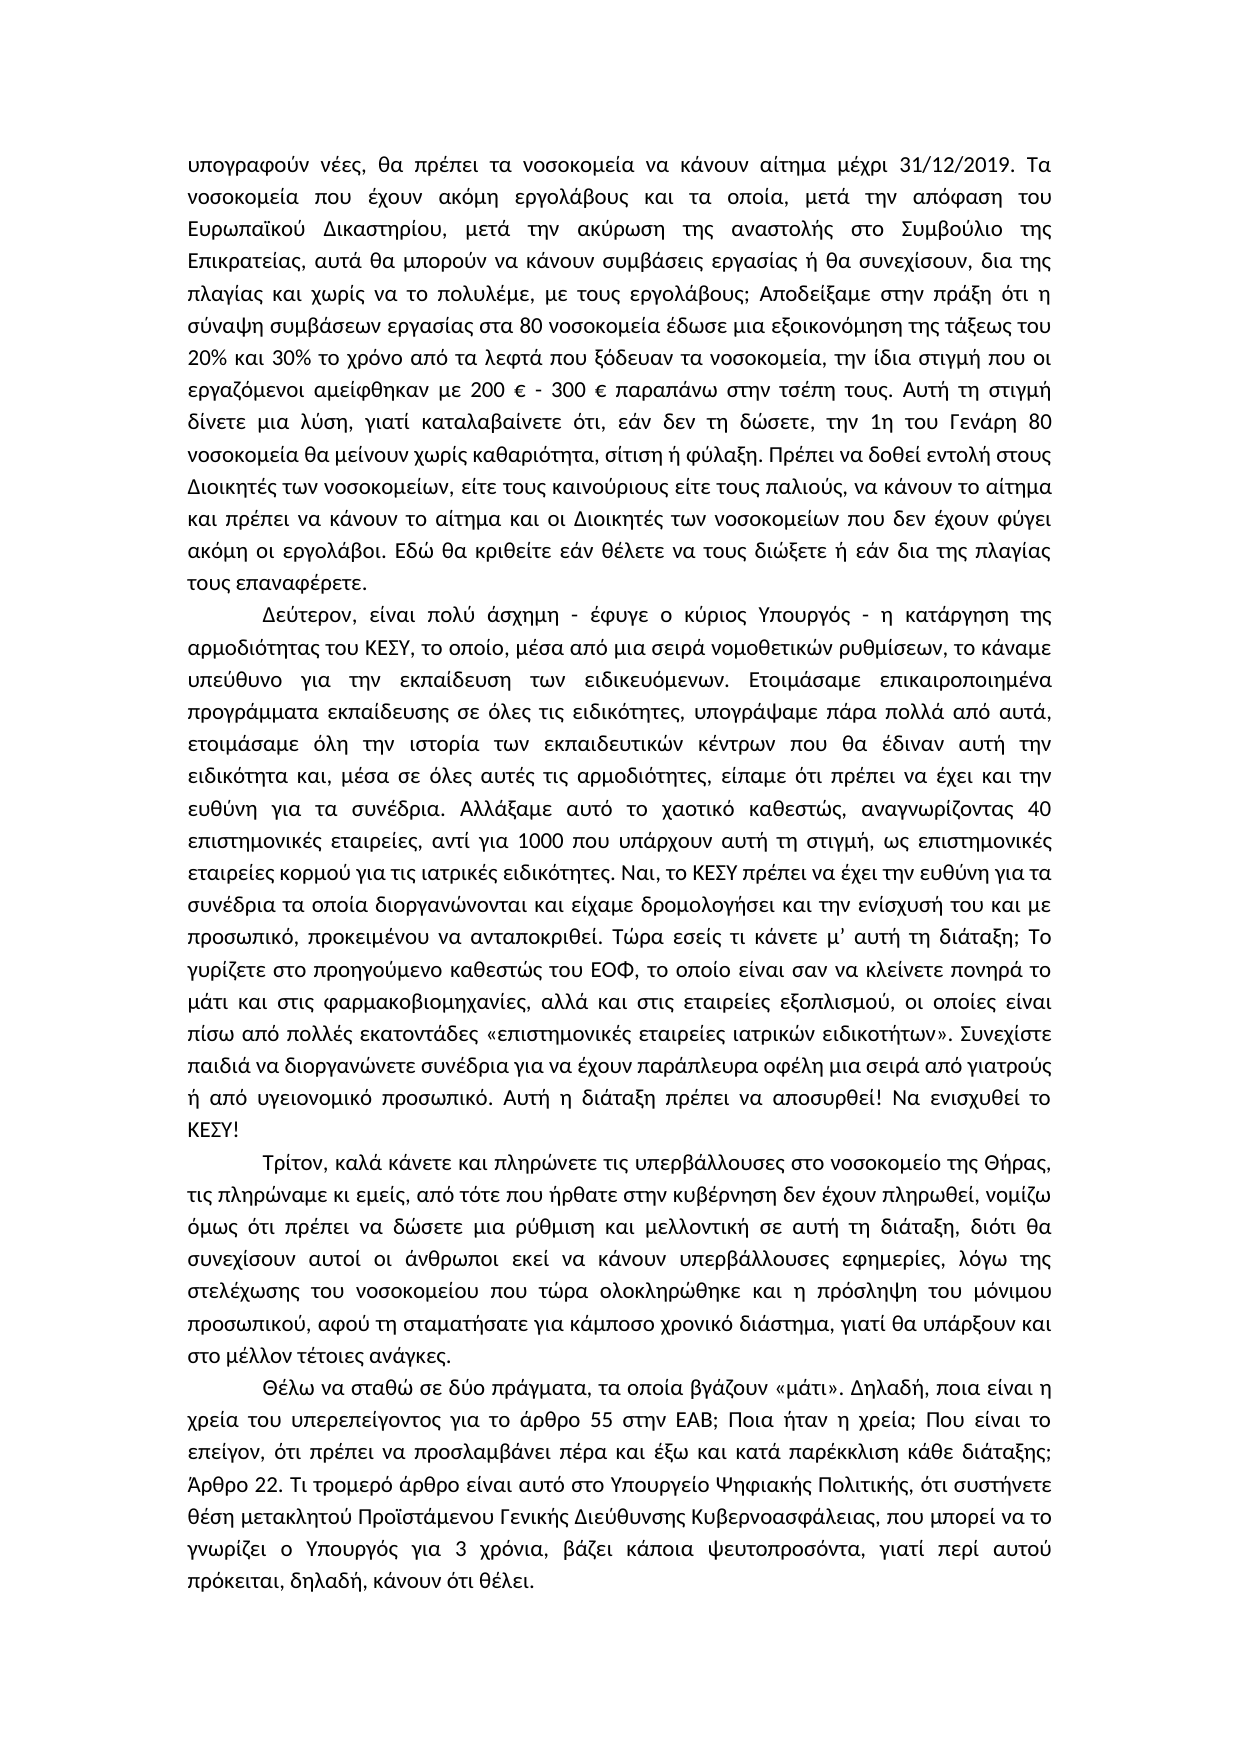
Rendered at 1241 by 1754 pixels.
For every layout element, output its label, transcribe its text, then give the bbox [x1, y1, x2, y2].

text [187, 150, 1053, 596]
text Δεύτερον, είναι πολύ άσχημη - έφυγε ο κύριος Υπουργός - η κατάργηση της αρμοδιότητας του ΚΕΣΥ, το οποίο, μέσα από μια σειρά νομοθετικών ρυθμίσεων, το κάναμε υπεύθυνο για την εκπαίδευση των ειδικευόμενων. Ετοιμάσαμε επικαιροποιημένα προγράμματα εκπαίδευσης σε όλες τις ειδικότητες, υπογράψαμε πάρα πολλά από αυτά, ετοιμάσαμε όλη την ιστορία των εκπαιδευτικών κέντρων που θα έδιναν αυτή την ειδικότητα και, μέσα σε όλες αυτές τις αρμοδιότητες, είπαμε ότι πρέπει να έχει και την ευθύνη για τα συνέδρια. Αλλάξαμε αυτό το χαοτικό καθεστώς, αναγνωρίζοντας 40 επιστημονικές εταιρείες, αντί για 1000 που υπάρχουν αυτή τη στιγμή, ως επιστημονικές εταιρείες κορμού για τις ιατρικές ειδικότητες. Ναι, το ΚΕΣΥ πρέπει να έχει την ευθύνη για τα συνέδρια τα οποία διοργανώνονται και είχαμε δρομολογήσει και την ενίσχυσή του και με προσωπικό, προκειμένου να ανταποκριθεί. Τώρα εσείς τι κάνετε μ’ αυτή τη διάταξη; Το γυρίζετε στο προηγούμενο καθεστώς του ΕΟΦ, το οποίο είναι σαν να κλείνετε πονηρά το μάτι και στις φαρμακοβιομηχανίες, αλλά και στις εταιρείες εξοπλισμού, οι οποίες είναι πίσω από πολλές εκατοντάδες «επιστημονικές εταιρείες ιατρικών ειδικοτήτων». Συνεχίστε παιδιά να διοργανώνετε συνέδρια για να έχουν παράπλευρα οφέλη μια σειρά από γιατρούς ή από υγειονομικό προσωπικό. Αυτή η διάταξη πρέπει να αποσυρθεί! Να ενισχυθεί το ΚΕΣΥ! [187, 601, 1053, 1144]
text Θέλω να σταθώ σε δύο πράγματα, τα οποία βγάζουν «μάτι». Δηλαδή, ποια είναι η χρεία του υπερεπείγοντος για το άρθρο 55 στην ΕΑΒ; Ποια ήταν η χρεία; Που είναι το επείγον, ότι πρέπει να προσλαμβάνει πέρα και έξω και κατά παρέκκλιση κάθε διάταξης; Άρθρο 22. Τι τρομερό άρθρο είναι αυτό στο Υπουργείο Ψηφιακής Πολιτικής, ότι συστήνετε θέση μετακλητού Προϊστάμενου Γενικής Διεύθυνσης Κυβερνοασφάλειας, που μπορεί να το γνωρίζει ο Υπουργός για 3 χρόνια, βάζει κάποια ψευτοπροσόντα, γιατί περί αυτού πρόκειται, δηλαδή, κάνουν ότι θέλει. [187, 1373, 1053, 1594]
text Τρίτον, καλά κάνετε και πληρώνετε τις υπερβάλλουσες στο νοσοκομείο της Θήρας, τις πληρώναμε κι εμείς, από τότε που ήρθατε στην κυβέρνηση δεν έχουν πληρωθεί, νομίζω όμως ότι πρέπει να δώσετε μια ρύθμιση και μελλοντική σε αυτή τη διάταξη, διότι θα συνεχίσουν αυτοί οι άνθρωποι εκεί να κάνουν υπερβάλλουσες εφημερίες, λόγω της στελέχωσης του νοσοκομείου που τώρα ολοκληρώθηκε και η πρόσληψη του μόνιμου προσωπικού, αφού τη σταματήσατε για κάμποσο χρονικό διάστημα, γιατί θα υπάρξουν και στο μέλλον τέτοιες ανάγκες. [187, 1148, 1053, 1369]
